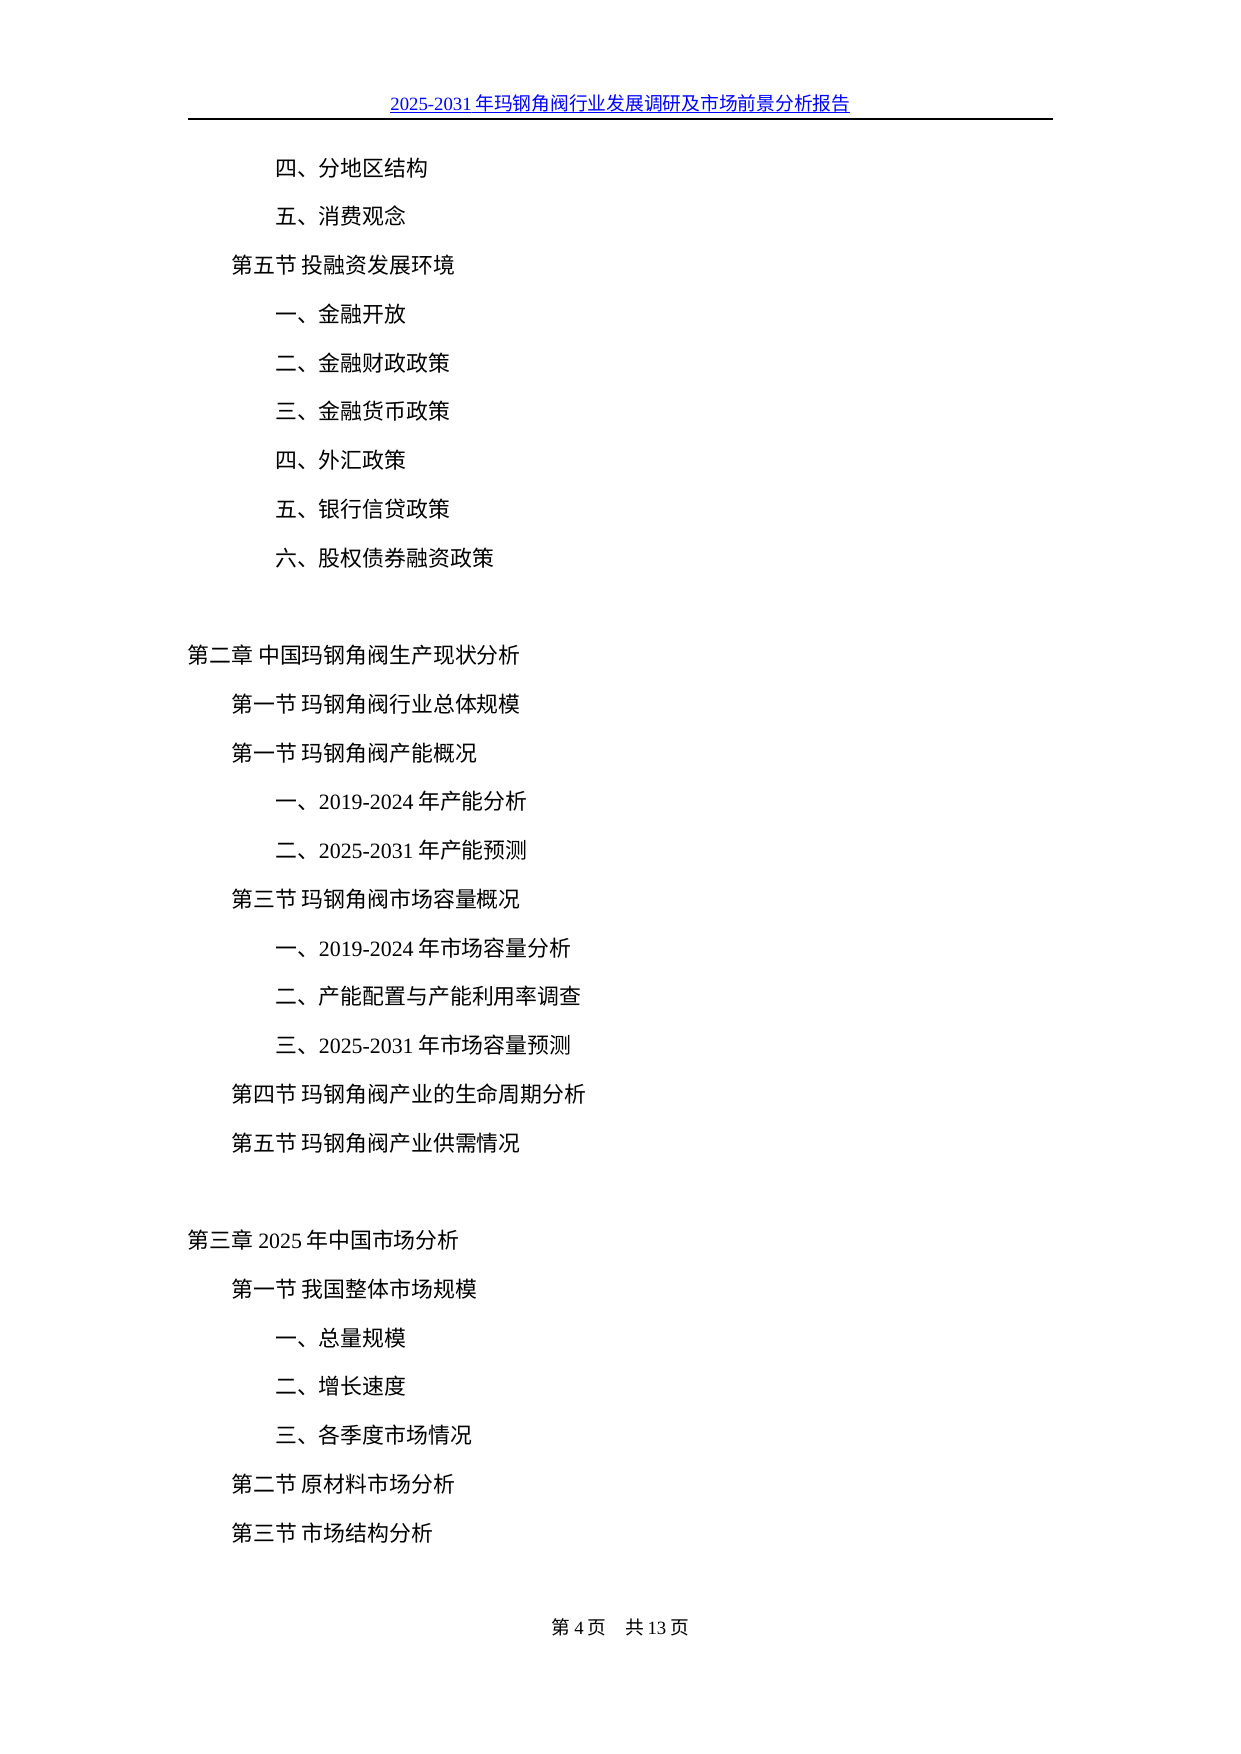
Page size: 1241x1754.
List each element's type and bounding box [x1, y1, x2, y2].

text [187, 150, 1053, 1548]
